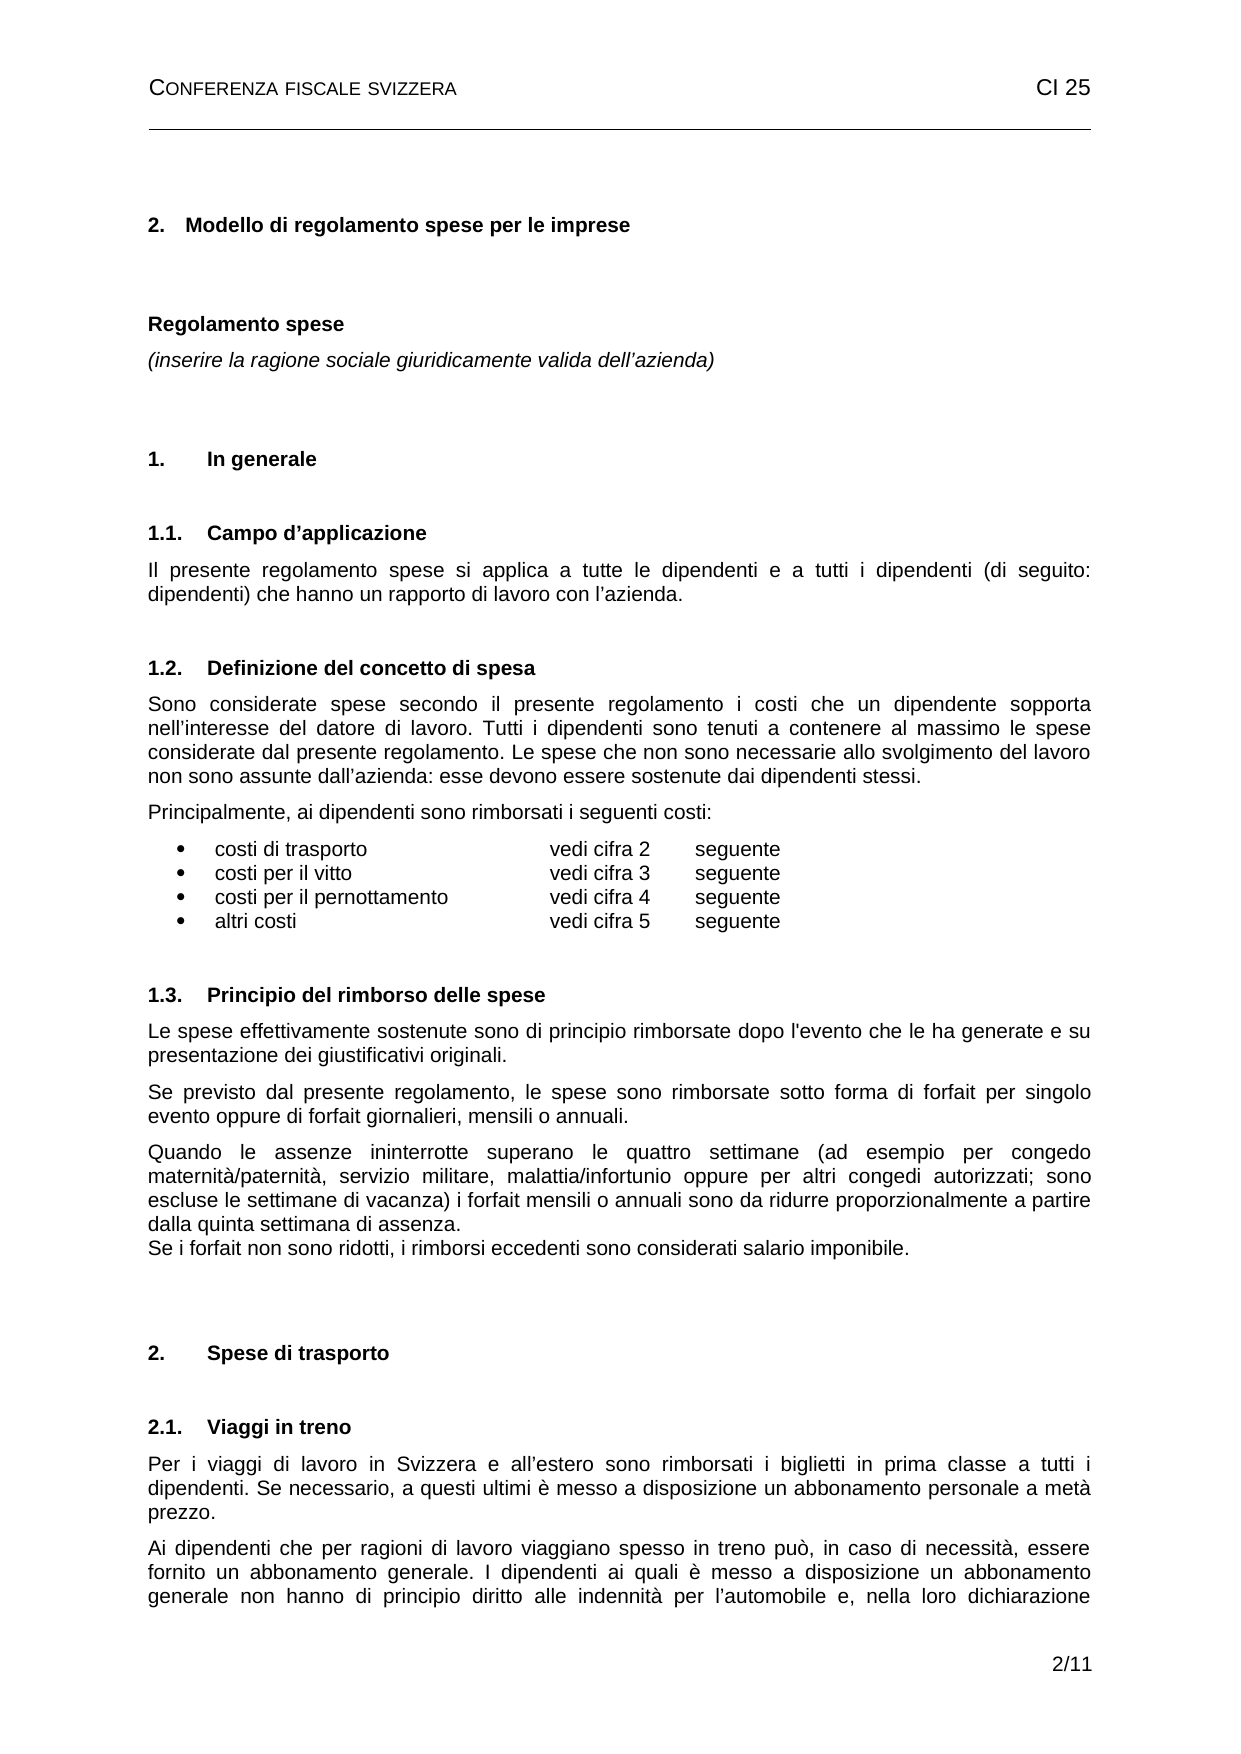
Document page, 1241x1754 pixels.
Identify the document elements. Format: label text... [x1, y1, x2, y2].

text Le spese effettivamente sostenute sono di principio rimborsate dopo l'evento che le ha generate e su present dei giustificativi originali. [148, 1019, 1092, 1067]
table_cell costi per il pernottamento [159, 885, 538, 909]
table_header vedi cifra 2 [538, 837, 684, 861]
text Quando le assenze ininterrotte superano le quattro settimane (ad esempio per congedo maternità/paternità, servizio militare, malattia/infortunio oppure per altri congedi autorizzati; sono escluse le settimane di vacanza) i forfait mensili o annuali sono da ridurre proporzionalmente a partire dalla quinta settimana di assenza. [148, 1140, 1092, 1236]
table_cell altri costi [159, 909, 538, 933]
subtitle 1.3. Principio del rimborso delle spese [148, 983, 1092, 1007]
table_cell vedi cifra 4 [538, 885, 684, 909]
table_header seguente [684, 837, 1092, 861]
table_cell vedi cifra 5 [538, 909, 684, 933]
table_cell vedi cifra 3 [538, 861, 684, 885]
text Sono considerate spese secondo il presente regolamento i costi che un dipendente sopporta nell’interesse del datore di lavoro. Tutti i dipendenti sono tenuti a contenere al massimo le spese considerate dal presente regolamento. Le spese che non sono necessarie allo svolgimento del lavoro non sono assunte dall’azienda: esse devono essere sostenute dai dipendenti stessi. [148, 692, 1092, 788]
subtitle 1.2. Definizione del concetto di spesa [148, 655, 1092, 679]
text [148, 1536, 1092, 1608]
text Principalmente, ai dipendenti sono rimborsati i seguenti costi: [148, 800, 1092, 824]
subtitle 1.1. Campo d’applicazione [148, 521, 1092, 545]
text Per i viaggi di lavoro in Svizzera e all’estero sono rimborsati i biglietti in prima classe a tutti i dipendenti. Se necessario, a questi ultimi è messo a disposizione un abbonamento personale a metà prezzo. [148, 1452, 1092, 1523]
table_header costi di trasporto [159, 837, 538, 861]
text Se previsto dal presente regolamento, le spese sono rimborsate sotto forma di forfait per singolo evento oppure di forfait giornalieri, mensili o annuali. [148, 1080, 1092, 1128]
subtitle 2. Spese di trasporto [148, 1341, 1092, 1365]
subtitle 1. In generale [148, 447, 1092, 471]
text Se i forfait non sono ridotti, i rimborsi eccedenti sono considerati salario imponibile. [148, 1236, 1092, 1260]
table_cell seguente [684, 861, 1092, 885]
list Modello di regolamento spese per le imprese [148, 213, 1092, 237]
table_cell seguente [684, 909, 1092, 933]
text Regolamento spese [148, 312, 1033, 336]
table_cell seguente [684, 885, 1092, 909]
table_cell costi per il vitto [159, 861, 538, 885]
text Il presente regolamento spese si applica a tutte le dipendenti e a tutti i dipendenti (di seguito: dipendenti) che hanno un rapporto di lavoro con l’azienda. [148, 557, 1092, 605]
text (inserire la ragione sociale giuridicamente valida dell’azienda) [148, 348, 1033, 372]
subtitle 2.1. Viaggi in treno [148, 1415, 1092, 1439]
